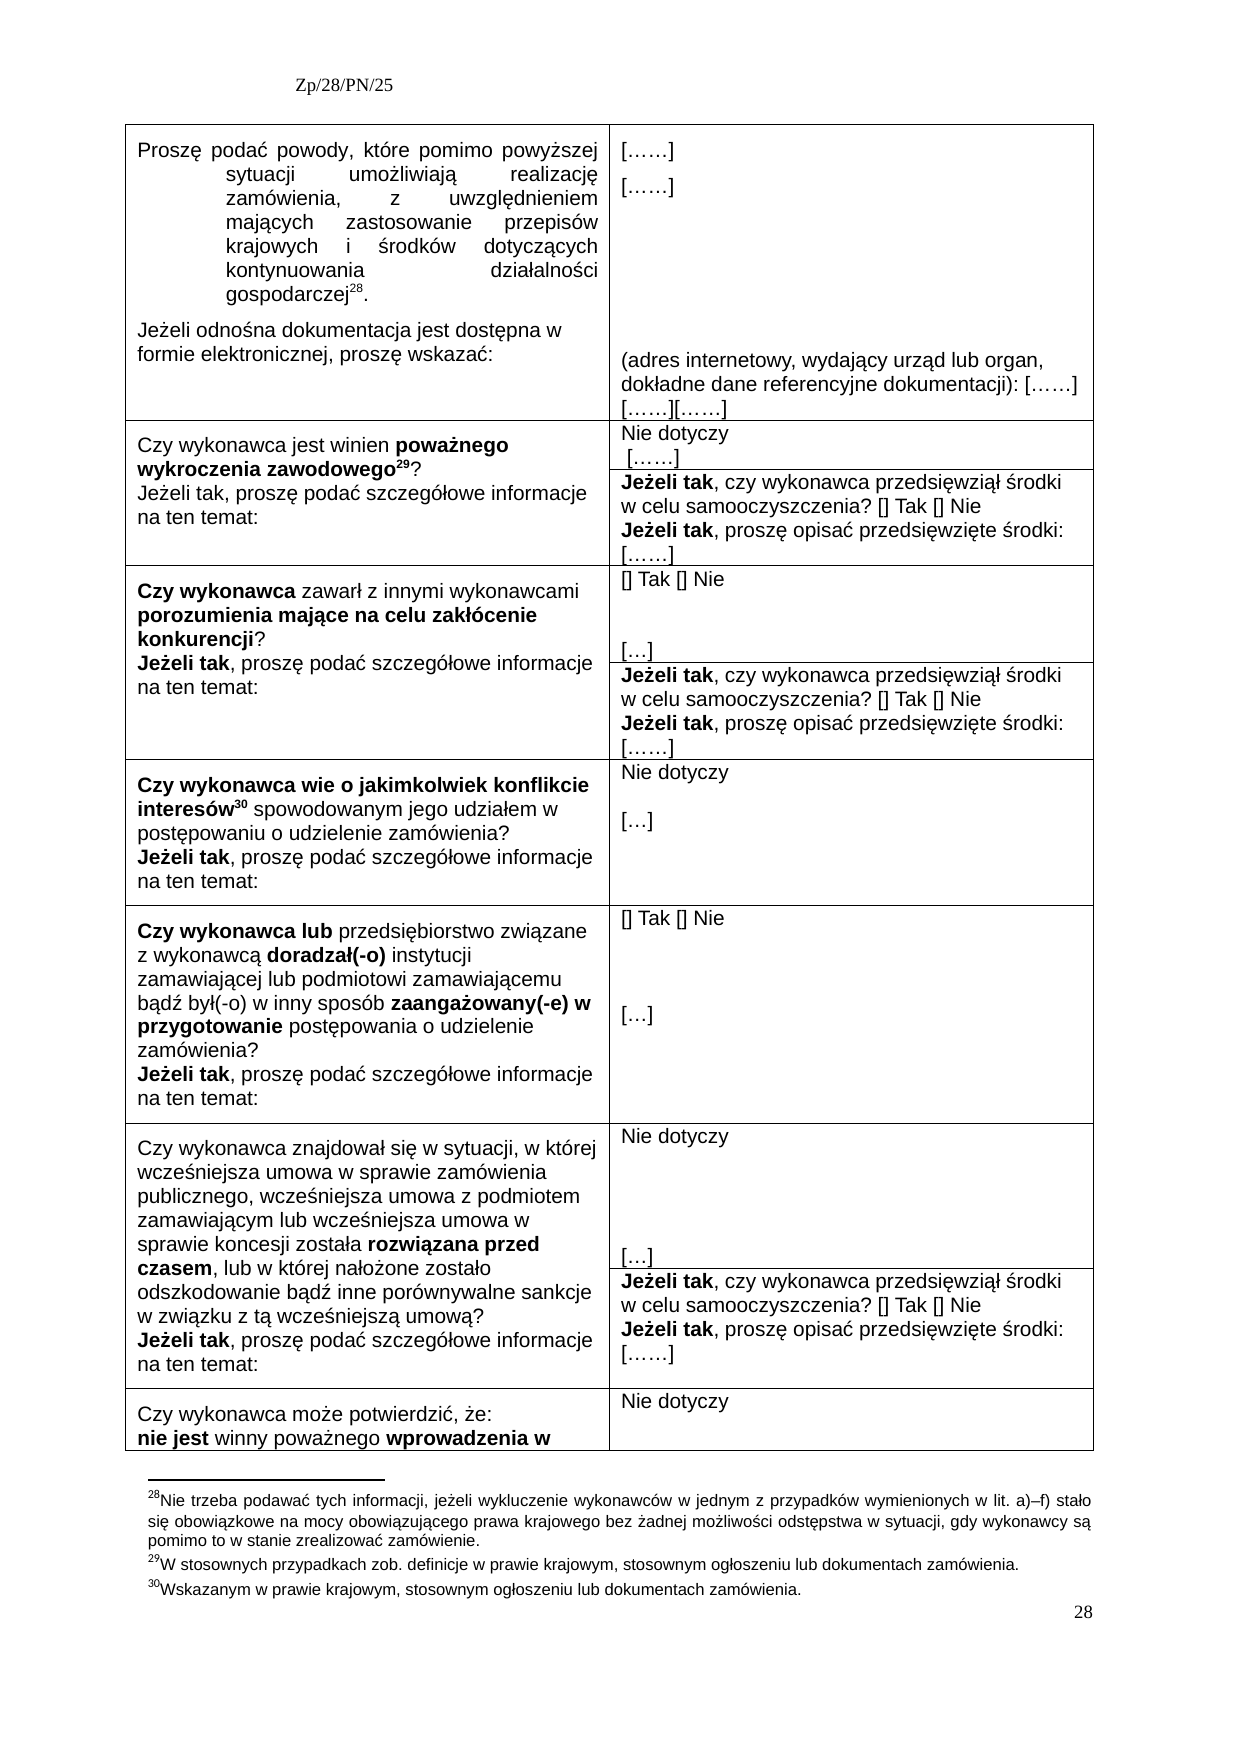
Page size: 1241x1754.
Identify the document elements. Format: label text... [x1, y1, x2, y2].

table_cell Jeżeli tak, czy wykonawca przedsięwziął środki w celu samooczyszczenia? [] Tak [] Nie Jeżeli tak, proszę opisać przedsięwzięte środki: [……] [610, 663, 1093, 759]
table_cell Czy wykonawca lub przedsiębiorstwo związane z wykonawcą doradzał(-o) instytucji zamawiającej lub podmiotowi zamawiającemu bądź był(-o) w inny sposób zaangażowany(-e) w przygotowanie postępowania o udzielenie zamówienia? Jeżeli tak, proszę podać szczegółowe informacje na ten temat: [126, 906, 609, 1123]
table_cell [] Tak [] Nie […] [610, 566, 1093, 662]
table_cell [] Tak [] Nie […] [610, 906, 1093, 1123]
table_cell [610, 125, 1093, 419]
table_cell Jeżeli tak, czy wykonawca przedsięwziął środki w celu samooczyszczenia? [] Tak [] Nie Jeżeli tak, proszę opisać przedsięwzięte środki: [……] [610, 1269, 1093, 1388]
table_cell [126, 125, 609, 419]
table_cell Jeżeli tak, czy wykonawca przedsięwziął środki w celu samooczyszczenia? [] Tak [] Nie Jeżeli tak, proszę opisać przedsięwzięte środki: [……] [610, 470, 1093, 565]
table_cell Czy wykonawca zawarł z innymi wykonawcami porozumienia mające na celu zakłócenie konkurencji? Jeżeli tak, proszę podać szczegółowe informacje na ten temat: [126, 566, 609, 759]
table_cell Nie dotyczy […] [610, 760, 1093, 905]
table_cell Nie dotyczy [……] [610, 421, 1093, 468]
table_cell Czy wykonawca jest winien poważnego wykroczenia zawodowego? Jeżeli tak, proszę podać szczegółowe informacje na ten temat: [126, 421, 609, 565]
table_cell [126, 1389, 609, 1450]
table_cell Nie dotyczy [610, 1389, 1093, 1450]
table_cell Nie dotyczy […] [610, 1124, 1093, 1267]
table_cell Czy wykonawca znajdował się w sytuacji, w której wcześniejsza umowa w sprawie zamówienia publicznego, wcześniejsza umowa z podmiotem zamawiającym lub wcześniejsza umowa w sprawie koncesji została rozwiązana przed czasem, lub w której nałożone zostało odszkodowanie bądź inne porównywalne sankcje w związku z tą wcześniejszą umową? Jeżeli tak, proszę podać szczegółowe informacje na ten temat: [126, 1124, 609, 1388]
table_cell Czy wykonawca wie o jakimkolwiek konflikcie interesów spowodowanym jego udziałem w postępowaniu o udzielenie zamówienia? Jeżeli tak, proszę podać szczegółowe informacje na ten temat: [126, 760, 609, 905]
